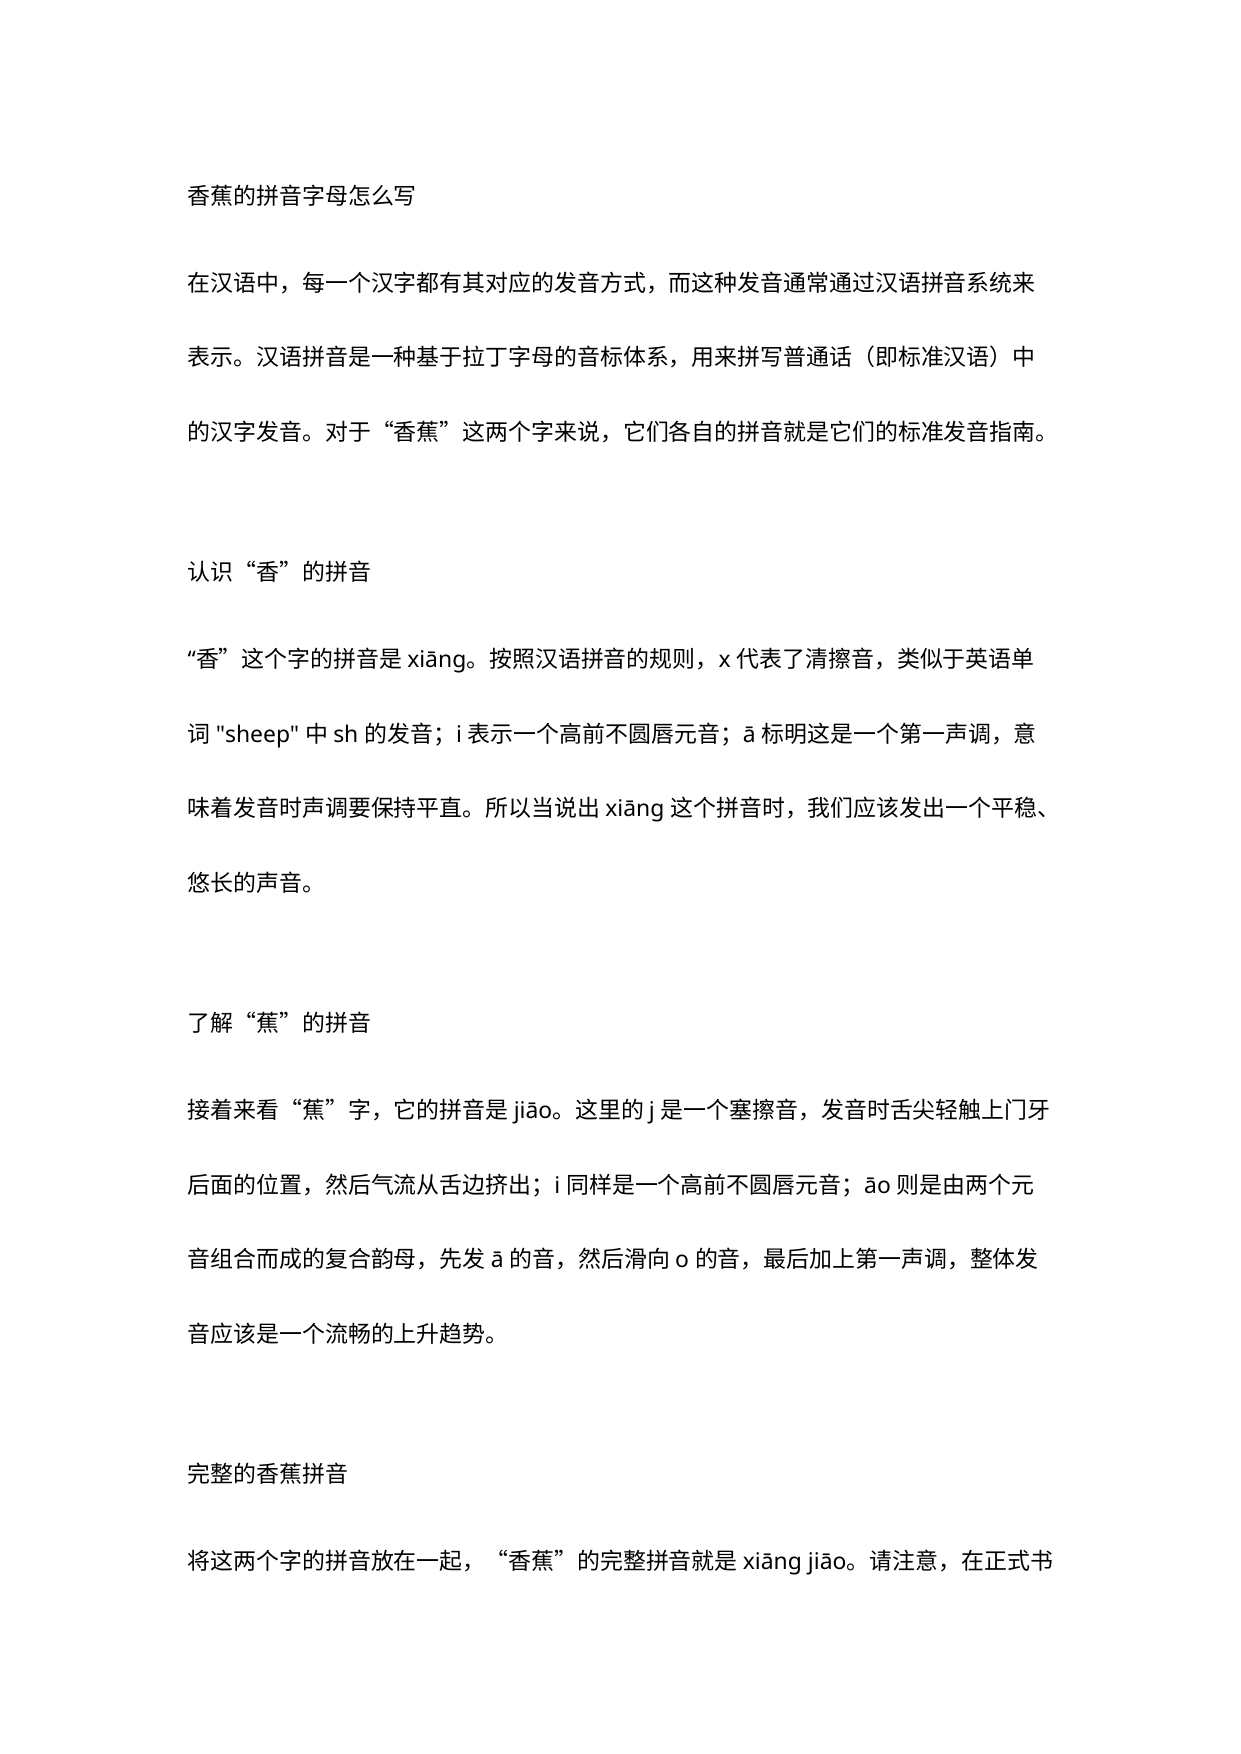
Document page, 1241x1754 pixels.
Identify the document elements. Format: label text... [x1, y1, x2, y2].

text 了解“蕉”的拼音 [187, 989, 1053, 1054]
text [187, 1527, 1053, 1592]
text 接着来看“蕉”字，它的拼音是 jiāo。这里的 j 是一个塞擦音，发音时舌尖轻触上门牙后面的位置，然后气流从舌边挤出；i 同样是一个高前不圆唇元音；āo 则是由两个元音组合而成的复合韵母，先发 ā 的音，然后滑向 o 的音，最后加上第一声调，整体发音应该是一个流畅的上升趋势。 [187, 1076, 1053, 1365]
text 认识“香”的拼音 [187, 538, 1053, 603]
text 在汉语中，每一个汉字都有其对应的发音方式，而这种发音通常通过汉语拼音系统来表示。汉语拼音是一种基于拉丁字母的音标体系，用来拼写普通话（即标准汉语）中的汉字发音。对于“香蕉”这两个字来说，它们各自的拼音就是它们的标准发音指南。 [187, 248, 1053, 463]
text 香蕉的拼音字母怎么写 [187, 162, 1053, 227]
text 完整的香蕉拼音 [187, 1440, 1053, 1505]
text “香”这个字的拼音是 xiāng。按照汉语拼音的规则，x 代表了清擦音，类似于英语单词 "sheep" 中 sh 的发音；i 表示一个高前不圆唇元音；ā 标明这是一个第一声调，意味着发音时声调要保持平直。所以当说出 xiāng 这个拼音时，我们应该发出一个平稳、悠长的声音。 [187, 625, 1053, 914]
